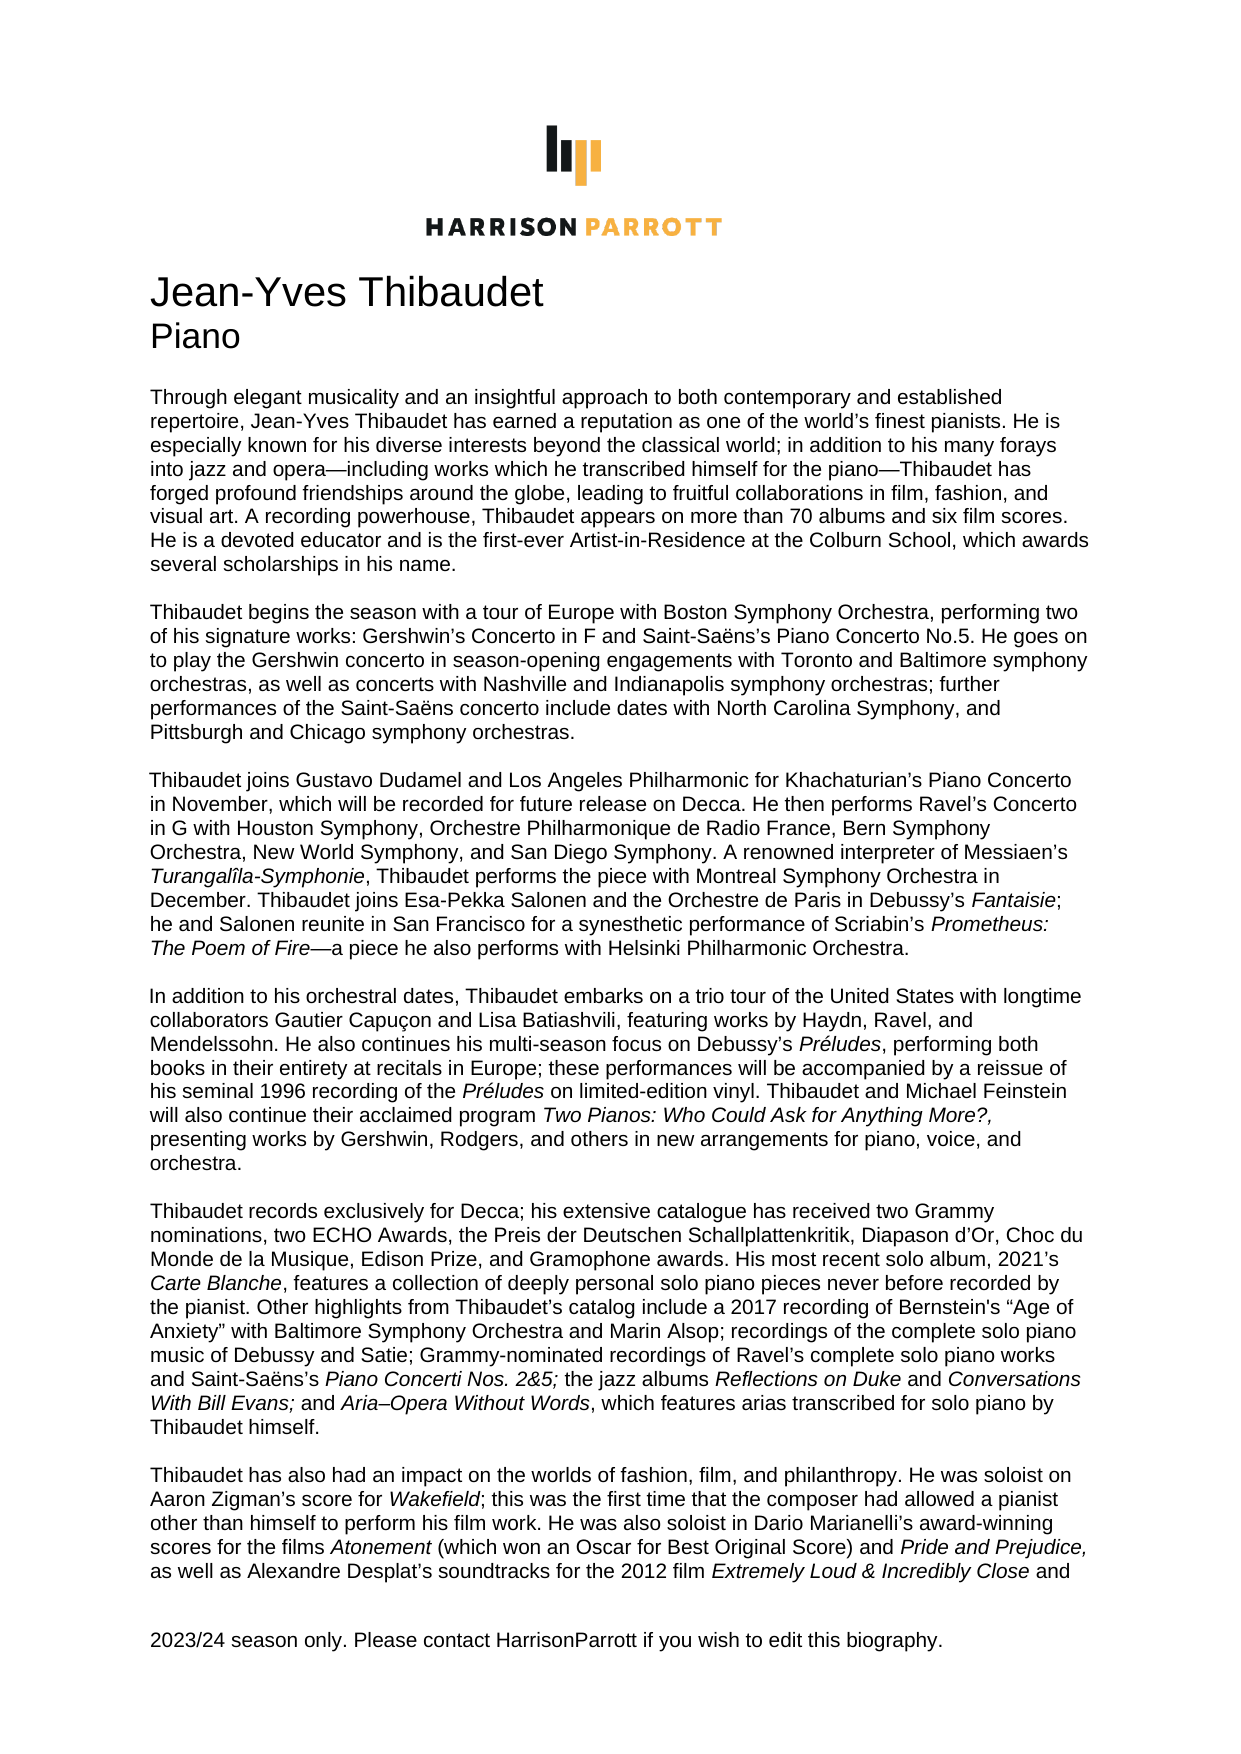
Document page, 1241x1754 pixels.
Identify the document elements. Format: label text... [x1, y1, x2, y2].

text In addition to his orchestral dates, Thibaudet embarks on a trio tour of the United States with longtime collaborators Gautier Capuçon and Lisa Batiashvili, featuring works by Haydn, Ravel, and Mendelssohn. He also continues his multi-season focus on Debussy’s Préludes, performing both books in their entirety at recitals in Europe; these performances will be accompanied by a reissue of his seminal 1996 recording of the Préludes on limited-edition vinyl. Thibaudet and Michael Feinstein will also continue their acclaimed program Two Pianos: Who Could Ask for Anything More?, presenting works by Gershwin, Rodgers, and others in new arrangements for piano, voice, and orchestra. [148, 983, 1090, 1175]
text Jean-Yves Thibaudet Piano [150, 267, 1090, 356]
picture [403, 58, 749, 267]
text Thibaudet joins Gustavo Dudamel and Los Angeles Philharmonic for Khachaturian’s Piano Concerto in November, which will be recorded for future release on Decca. He then performs Ravel’s Concerto in G with Houston Symphony, Orchestre Philharmonique de Radio France, Bern Symphony Orchestra, New World Symphony, and San Diego Symphony. A renowned interpreter of Messiaen’s Turangalîla-Symphonie, Thibaudet performs the piece with Montreal Symphony Orchestra in December. Thibaudet joins Esa-Pekka Salonen and the Orchestre de Paris in Debussy’s Fantaisie; he and Salonen reunite in San Francisco for a synesthetic performance of Scriabin’s Prometheus: The Poem of Fire—a piece he also performs with Helsinki Philharmonic Orchestra. [148, 768, 1090, 959]
text Thibaudet records exclusively for Decca; his extensive catalogue has received two Grammy nominations, two ECHO Awards, the Preis der Deutschen Schallplattenkritik, Diapason d’Or, Choc du Monde de la Musique, Edison Prize, and Gramophone awards. His most recent solo album, 2021’s Carte Blanche, features a collection of deeply personal solo piano pieces never before recorded by the pianist. Other highlights from Thibaudet’s catalog include a 2017 recording of Bernstein's “Age of Anxiety” with Baltimore Symphony Orchestra and Marin Alsop; recordings of the complete solo piano music of Debussy and Satie; Grammy-nominated recordings of Ravel’s complete solo piano works and Saint-Saëns’s Piano Concerti Nos. 2&5; the jazz albums Reflections on Duke and Conversations With Bill Evans; and Aria–Opera Without Words, which features arias transcribed for solo piano by Thibaudet himself. [150, 1199, 1090, 1439]
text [150, 1463, 1090, 1582]
text Through elegant musicality and an insightful approach to both contemporary and established repertoire, Jean-Yves Thibaudet has earned a reputation as one of the world’s finest pianists. He is especially known for his diverse interests beyond the classical world; in addition to his many forays into jazz and opera—including works which he transcribed himself for the piano—Thibaudet has forged profound friendships around the globe, leading to fruitful collaborations in film, fashion, and visual art. A recording powerhouse, Thibaudet appears on more than 70 albums and six film scores. He is a devoted educator and is the first-ever Artist-in-Residence at the Colburn School, which awards several scholarships in his name. [150, 384, 1090, 576]
text Thibaudet begins the season with a tour of Europe with Boston Symphony Orchestra, performing two of his signature works: Gershwin’s Concerto in F and Saint-Saëns’s Piano Concerto No.5. He goes on to play the Gershwin concerto in season-opening engagements with Toronto and Baltimore symphony orchestras, as well as concerts with Nashville and Indianapolis symphony orchestras; further performances of the Saint-Saëns concerto include dates with North Carolina Symphony, and Pittsburgh and Chicago symphony orchestras. [149, 600, 1090, 744]
